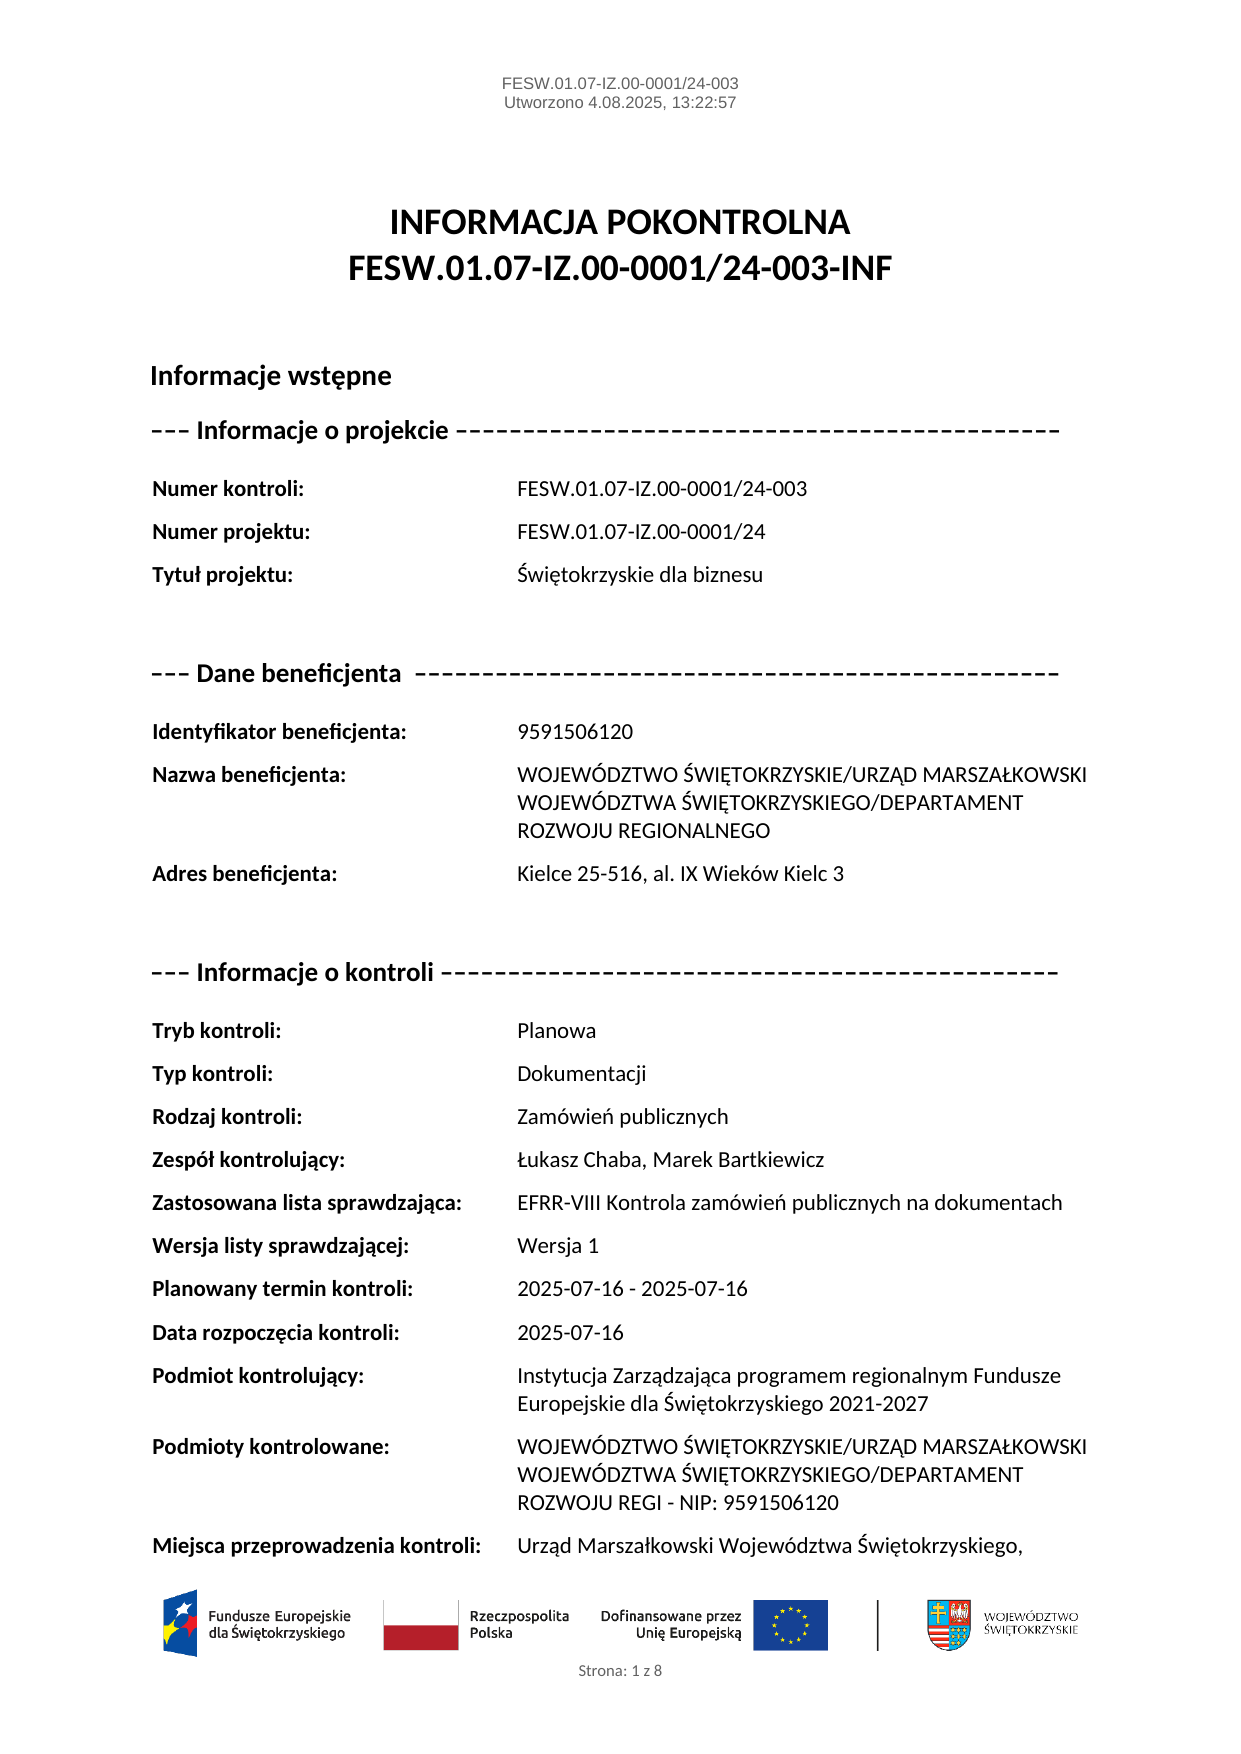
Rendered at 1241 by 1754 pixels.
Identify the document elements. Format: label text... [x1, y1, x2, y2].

table_cell Łukasz Chaba, Marek Bartkiewicz [516, 1143, 1091, 1186]
table_cell Instytucja Zarządzająca programem regionalnym Fundusze Europejskie dla Świętokrzyskiego 2021-2027 [516, 1359, 1091, 1430]
table_cell Tytuł projektu: [151, 558, 516, 601]
table_header Identyfikator beneficjenta: [151, 715, 516, 758]
table_cell Wersja 1 [516, 1229, 1091, 1272]
table_cell WOJEWÓDZTWO ŚWIĘTOKRZYSKIE/URZĄD MARSZAŁKOWSKI WOJEWÓDZTWA ŚWIĘTOKRZYSKIEGO/DEPARTAMENT ROZWOJU REGI - NIP: 9591506120 [516, 1430, 1091, 1529]
text ––– Informacje o projekcie ––––––––––––––––––––––––––––––––––––––––––––– [150, 413, 1090, 446]
table_header Numer kontroli: [151, 472, 516, 515]
table_cell Zamówień publicznych [516, 1100, 1091, 1143]
text FESW.01.07-IZ.00-0001/24-003-INF [150, 244, 1090, 290]
table_cell Nazwa beneficjenta: [151, 758, 516, 857]
table_cell Data rozpoczęcia kontroli: [151, 1316, 516, 1359]
table_cell Wersja listy sprawdzającej: [151, 1229, 516, 1272]
table_cell Zastosowana lista sprawdzająca: [151, 1186, 516, 1229]
table_header Tryb kontroli: [151, 1014, 516, 1057]
table_cell Kielce 25-516, al. IX Wieków Kielc 3 [516, 857, 1091, 900]
table_cell EFRR-VIII Kontrola zamówień publicznych na dokumentach [516, 1186, 1091, 1229]
table_header Planowa [516, 1014, 1091, 1057]
table_cell Planowany termin kontroli: [151, 1273, 516, 1316]
table_cell Numer projektu: [151, 515, 516, 558]
table_cell Urząd Marszałkowski Województwa Świętokrzyskiego, Departament Wdrażania Europejskiego Funduszu Rozwoju Regionalnego, EFRR-VIII.432.111.2.2025 [516, 1529, 1091, 1572]
table_cell Zespół kontrolujący: [151, 1143, 516, 1186]
text INFORMACJA POKONTROLNA [150, 198, 1090, 244]
table_cell Typ kontroli: [151, 1057, 516, 1100]
table_cell Podmioty kontrolowane: [151, 1430, 516, 1529]
table_cell Świętokrzyskie dla biznesu [516, 558, 809, 601]
text ––– Informacje o kontroli –––––––––––––––––––––––––––––––––––––––––––––– [150, 955, 1090, 988]
table_cell WOJEWÓDZTWO ŚWIĘTOKRZYSKIE/URZĄD MARSZAŁKOWSKI WOJEWÓDZTWA ŚWIĘTOKRZYSKIEGO/DEPARTAMENT ROZWOJU REGIONALNEGO [516, 758, 1091, 857]
table_cell Dokumentacji [516, 1057, 1091, 1100]
table_cell Rodzaj kontroli: [151, 1100, 516, 1143]
table_cell Adres beneficjenta: [151, 857, 516, 900]
text Informacje wstępne [150, 357, 1090, 392]
table_cell Miejsca przeprowadzenia kontroli: [151, 1529, 516, 1572]
table_cell 2025-07-16 [516, 1316, 1091, 1359]
table_header FESW.01.07-IZ.00-0001/24-003 [516, 472, 809, 515]
table_cell Podmiot kontrolujący: [151, 1359, 516, 1430]
table_cell 2025-07-16 - 2025-07-16 [516, 1273, 1091, 1316]
table_cell FESW.01.07-IZ.00-0001/24 [516, 515, 809, 558]
picture [150, 1586, 1091, 1660]
table_header 9591506120 [516, 715, 1091, 758]
text ––– Dane beneficjenta –––––––––––––––––––––––––––––––––––––––––––––––– [150, 656, 1090, 689]
